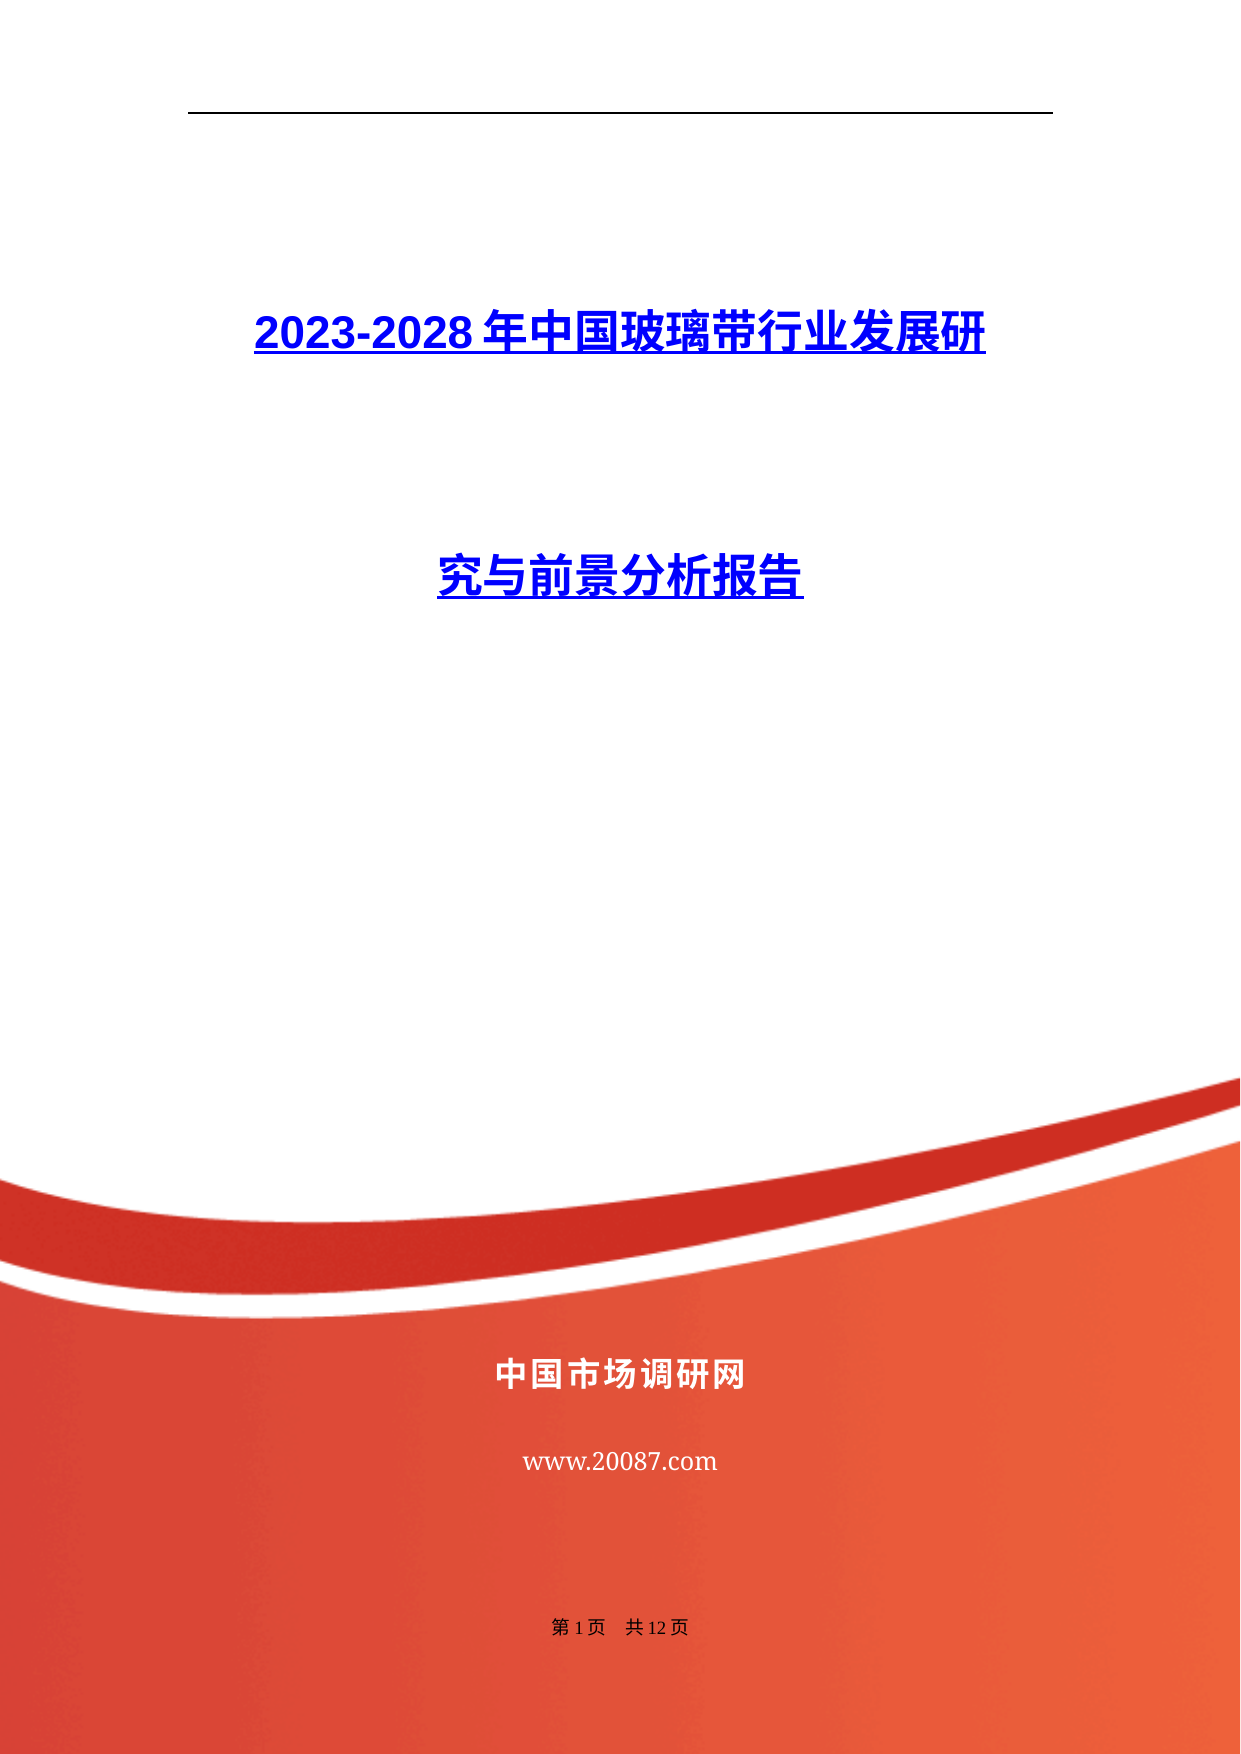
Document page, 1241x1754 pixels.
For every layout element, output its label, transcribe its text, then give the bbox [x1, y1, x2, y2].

text www.20087.com [187, 1428, 1053, 1493]
subtitle 中国市场调研网 [187, 1339, 1053, 1404]
picture [0, 1006, 1241, 1754]
table_header 2023-2028年中国玻璃带行业发展研究与前景分析报告 [188, 207, 1053, 773]
